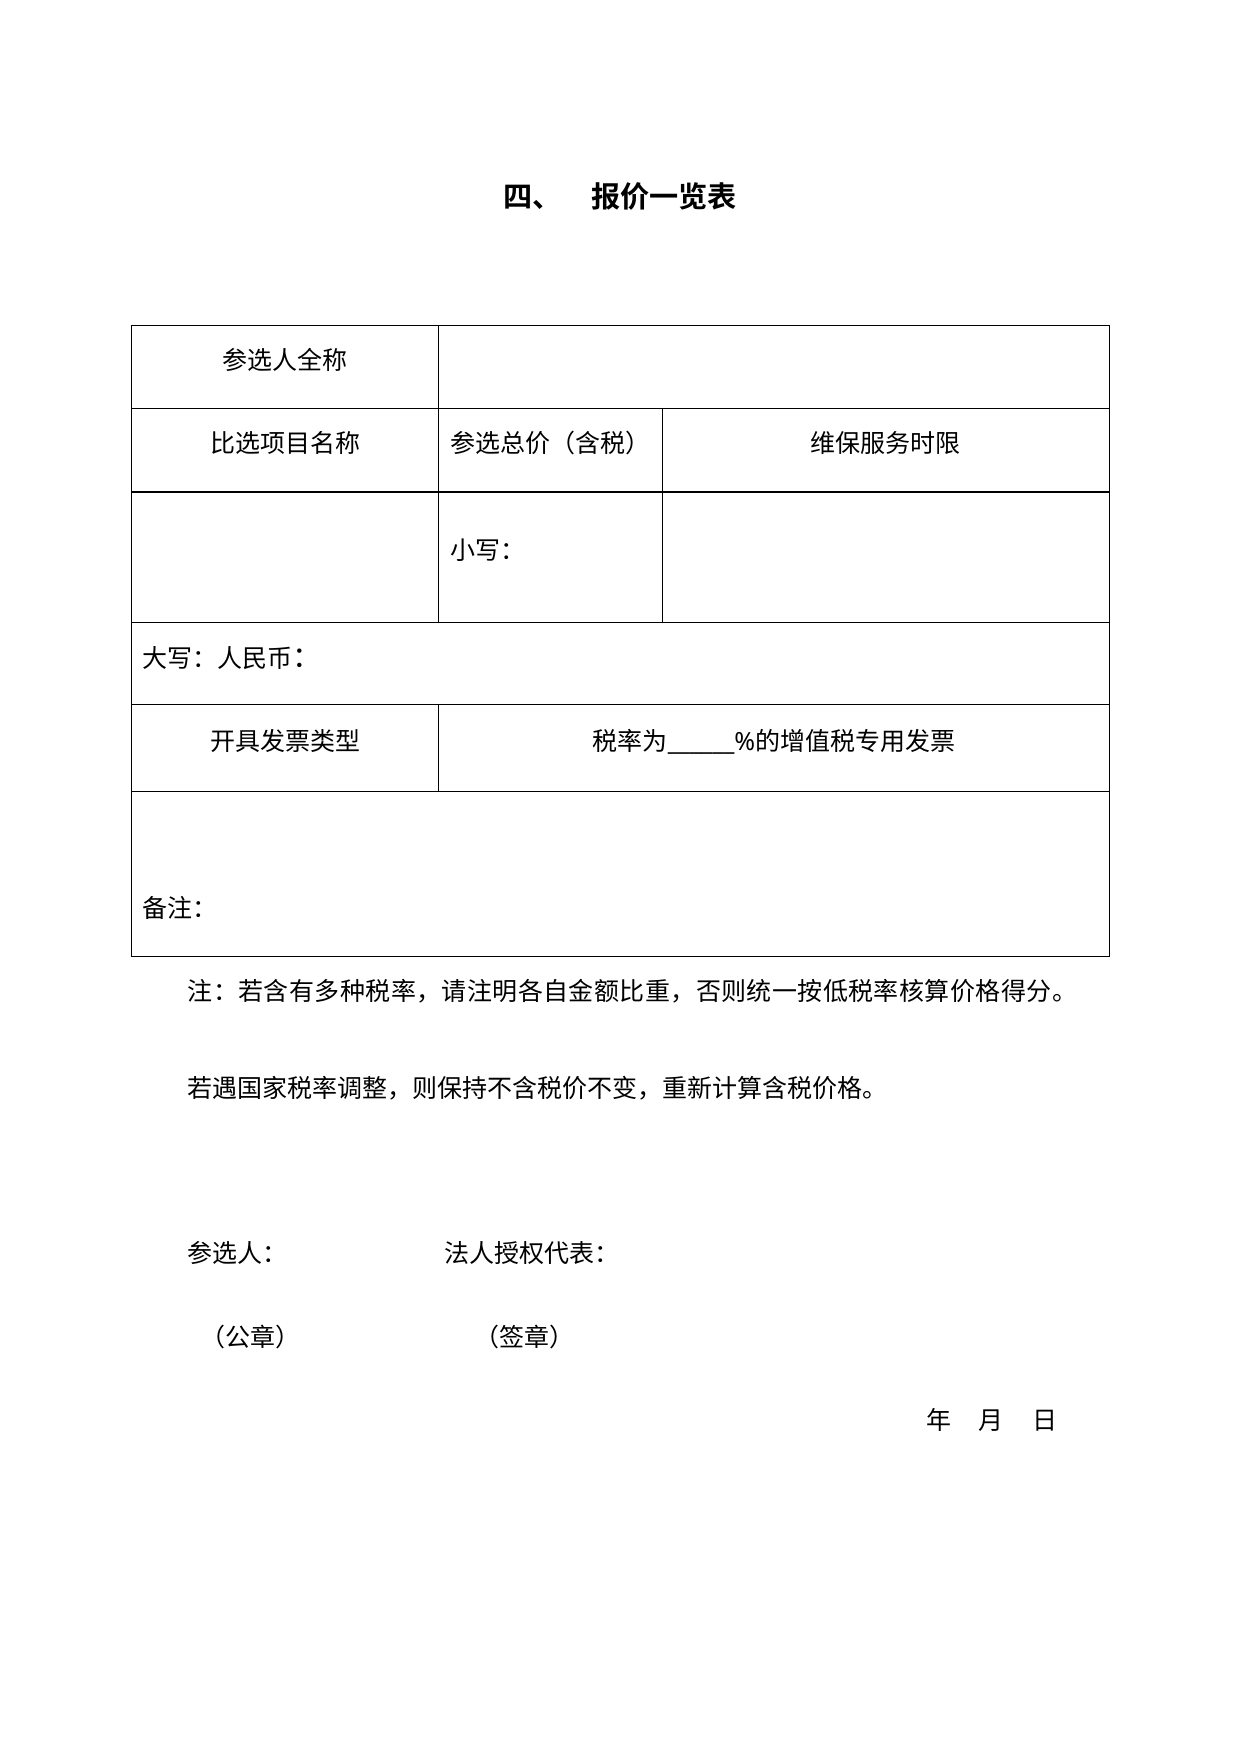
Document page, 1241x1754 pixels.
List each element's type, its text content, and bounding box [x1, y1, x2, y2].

subtitle 报价一览表 [187, 162, 1053, 227]
table_cell 小写： [439, 493, 662, 622]
text 参选人： 法人授权代表： [187, 1219, 1057, 1284]
table_header 参选人全称 [132, 326, 438, 408]
table_cell 比选项目名称 [132, 409, 438, 491]
table_cell 参选总价（含税） [439, 409, 662, 491]
table_cell 开具发票类型 [132, 705, 438, 791]
table_cell [132, 493, 438, 622]
text 年 月 日 [187, 1386, 1057, 1451]
table_cell [663, 493, 1109, 622]
table_cell 税率为______%的增值税专用发票 [439, 705, 1109, 791]
text 注：若含有多种税率，请注明各自金额比重，否则统一按低税率核算价格得分。若遇国家税率调整，则保持不含税价不变，重新计算含税价格。 [187, 957, 1053, 1119]
table_header [439, 326, 1109, 408]
table_cell 备注： [132, 792, 1109, 956]
text （公章） （签章） [187, 1303, 1057, 1368]
table_cell 维保服务时限 [663, 409, 1109, 491]
table_cell 大写：人民币： [132, 623, 1109, 704]
